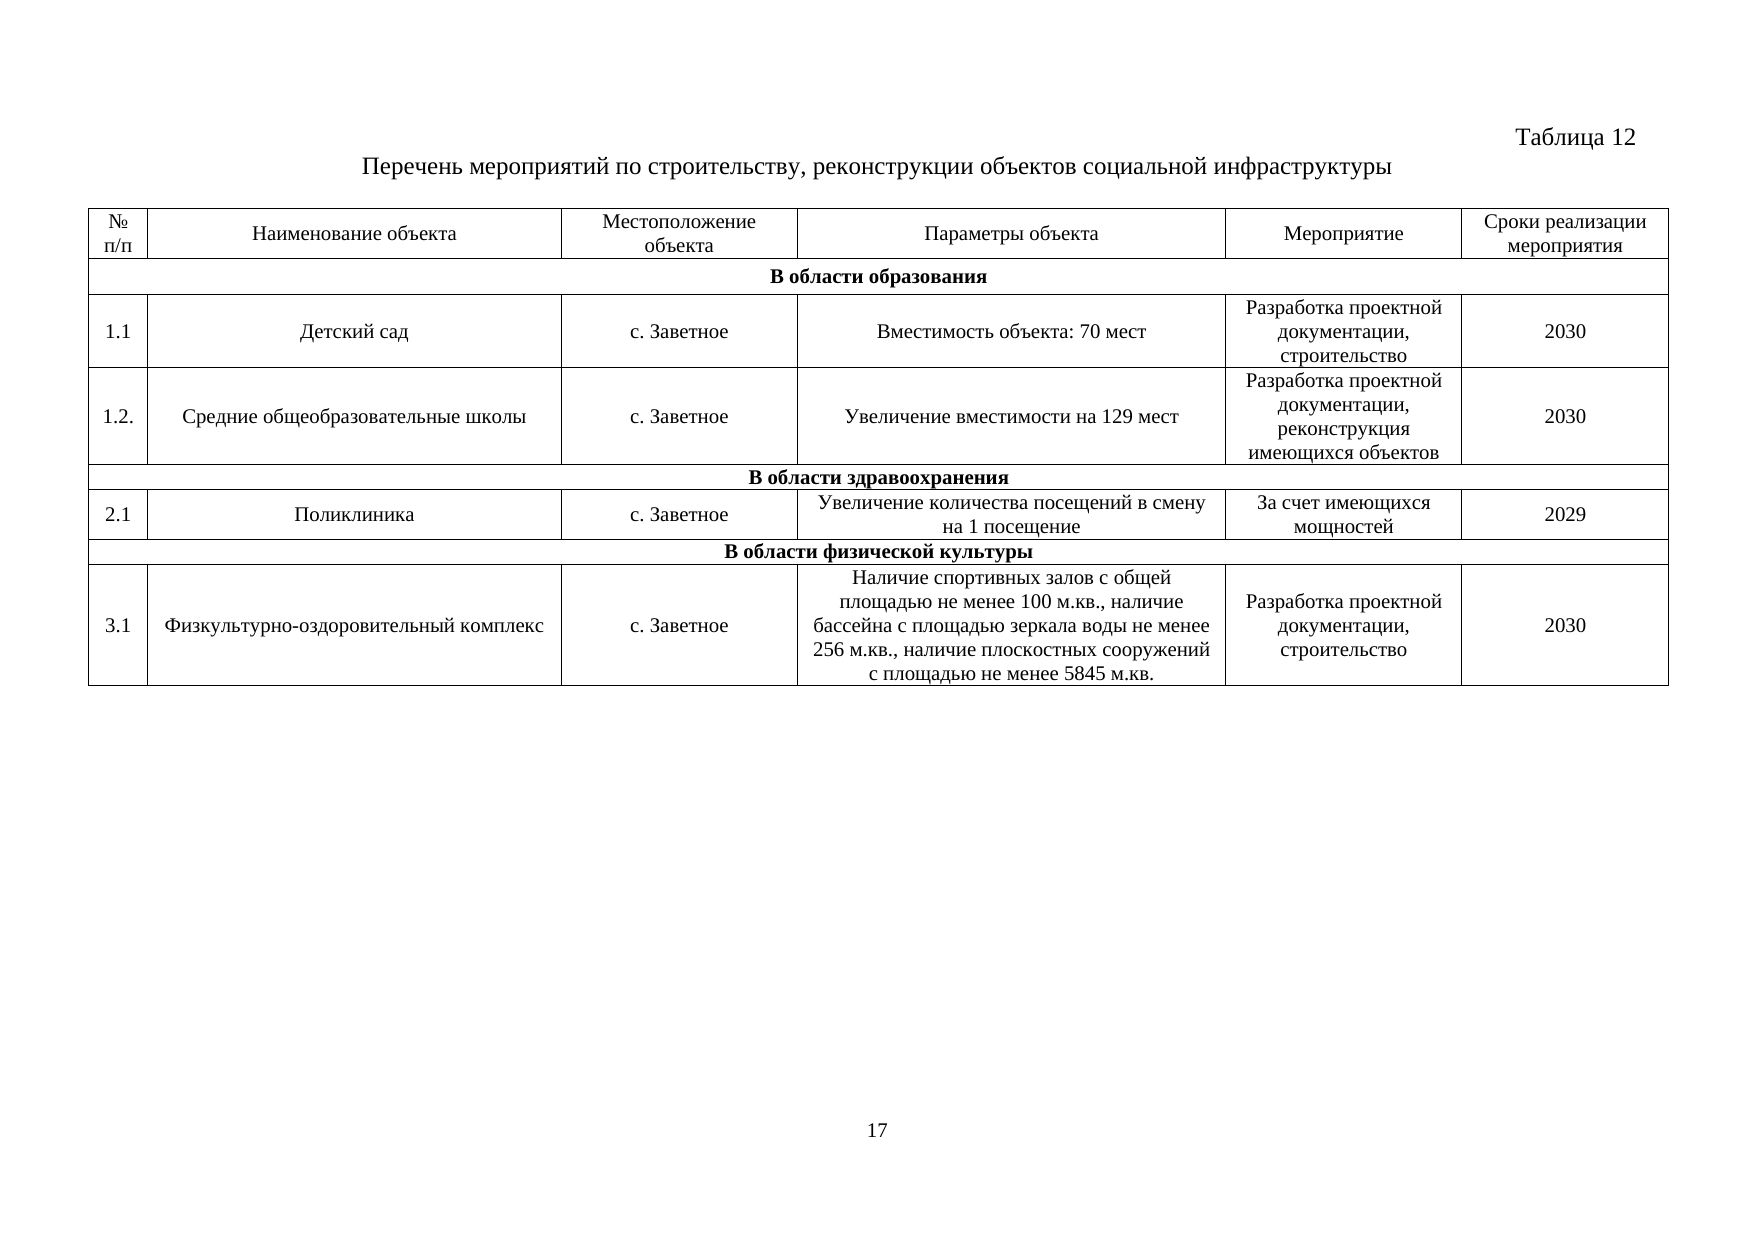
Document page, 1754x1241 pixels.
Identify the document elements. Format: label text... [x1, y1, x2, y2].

table_cell с. Заветное [562, 565, 797, 685]
table_cell 1.2. [89, 368, 147, 464]
table_header Сроки реализации мероприятия [1462, 209, 1668, 257]
table_cell 3.1 [89, 565, 147, 685]
table_cell Увеличение количества посещений в смену на 1 посещение [798, 490, 1225, 538]
table_header № п/п [89, 209, 147, 257]
table_cell Разработка проектной документации, строительство [1226, 565, 1461, 685]
table_cell В области физической культуры [89, 540, 1668, 563]
text Таблица 12 [118, 122, 1636, 151]
table_cell Физкультурно-оздоровительный комплекс [148, 565, 561, 685]
table_cell Наличие спортивных залов с общей площадью не менее 100 м.кв., наличие бассейна с площадью зеркала воды не менее 256 м.кв., наличие плоскостных сооружений с площадью не менее 5845 м.кв. [798, 565, 1225, 685]
text Перечень мероприятий по строительству, реконструкции объектов социальной инфраструктуры [118, 151, 1636, 179]
table_header Местоположение объекта [562, 209, 797, 257]
table_cell с. Заветное [562, 295, 797, 367]
table_cell Средние общеобразовательные школы [148, 368, 561, 464]
table_cell 2029 [1462, 490, 1668, 538]
table_cell Увеличение вместимости на 129 мест [798, 368, 1225, 464]
table_cell 2030 [1462, 565, 1668, 685]
table_cell За счет имеющихся мощностей [1226, 490, 1461, 538]
table_header Наименование объекта [148, 209, 561, 257]
table_cell Разработка проектной документации, реконструкция имеющихся объектов [1226, 368, 1461, 464]
table_cell В области образования [89, 259, 1668, 294]
table_cell с. Заветное [562, 490, 797, 538]
table_cell В области здравоохранения [89, 465, 1668, 489]
table_cell 2030 [1462, 368, 1668, 464]
table_cell Вместимость объекта: 70 мест [798, 295, 1225, 367]
table_cell Поликлиника [148, 490, 561, 538]
table_cell 2030 [1462, 295, 1668, 367]
table_cell Разработка проектной документации, строительство [1226, 295, 1461, 367]
table_cell Детский сад [148, 295, 561, 367]
table_cell 2.1 [89, 490, 147, 538]
table_cell 1.1 [89, 295, 147, 367]
table_header Параметры объекта [798, 209, 1225, 257]
table_cell с. Заветное [562, 368, 797, 464]
table_header Мероприятие [1226, 209, 1461, 257]
